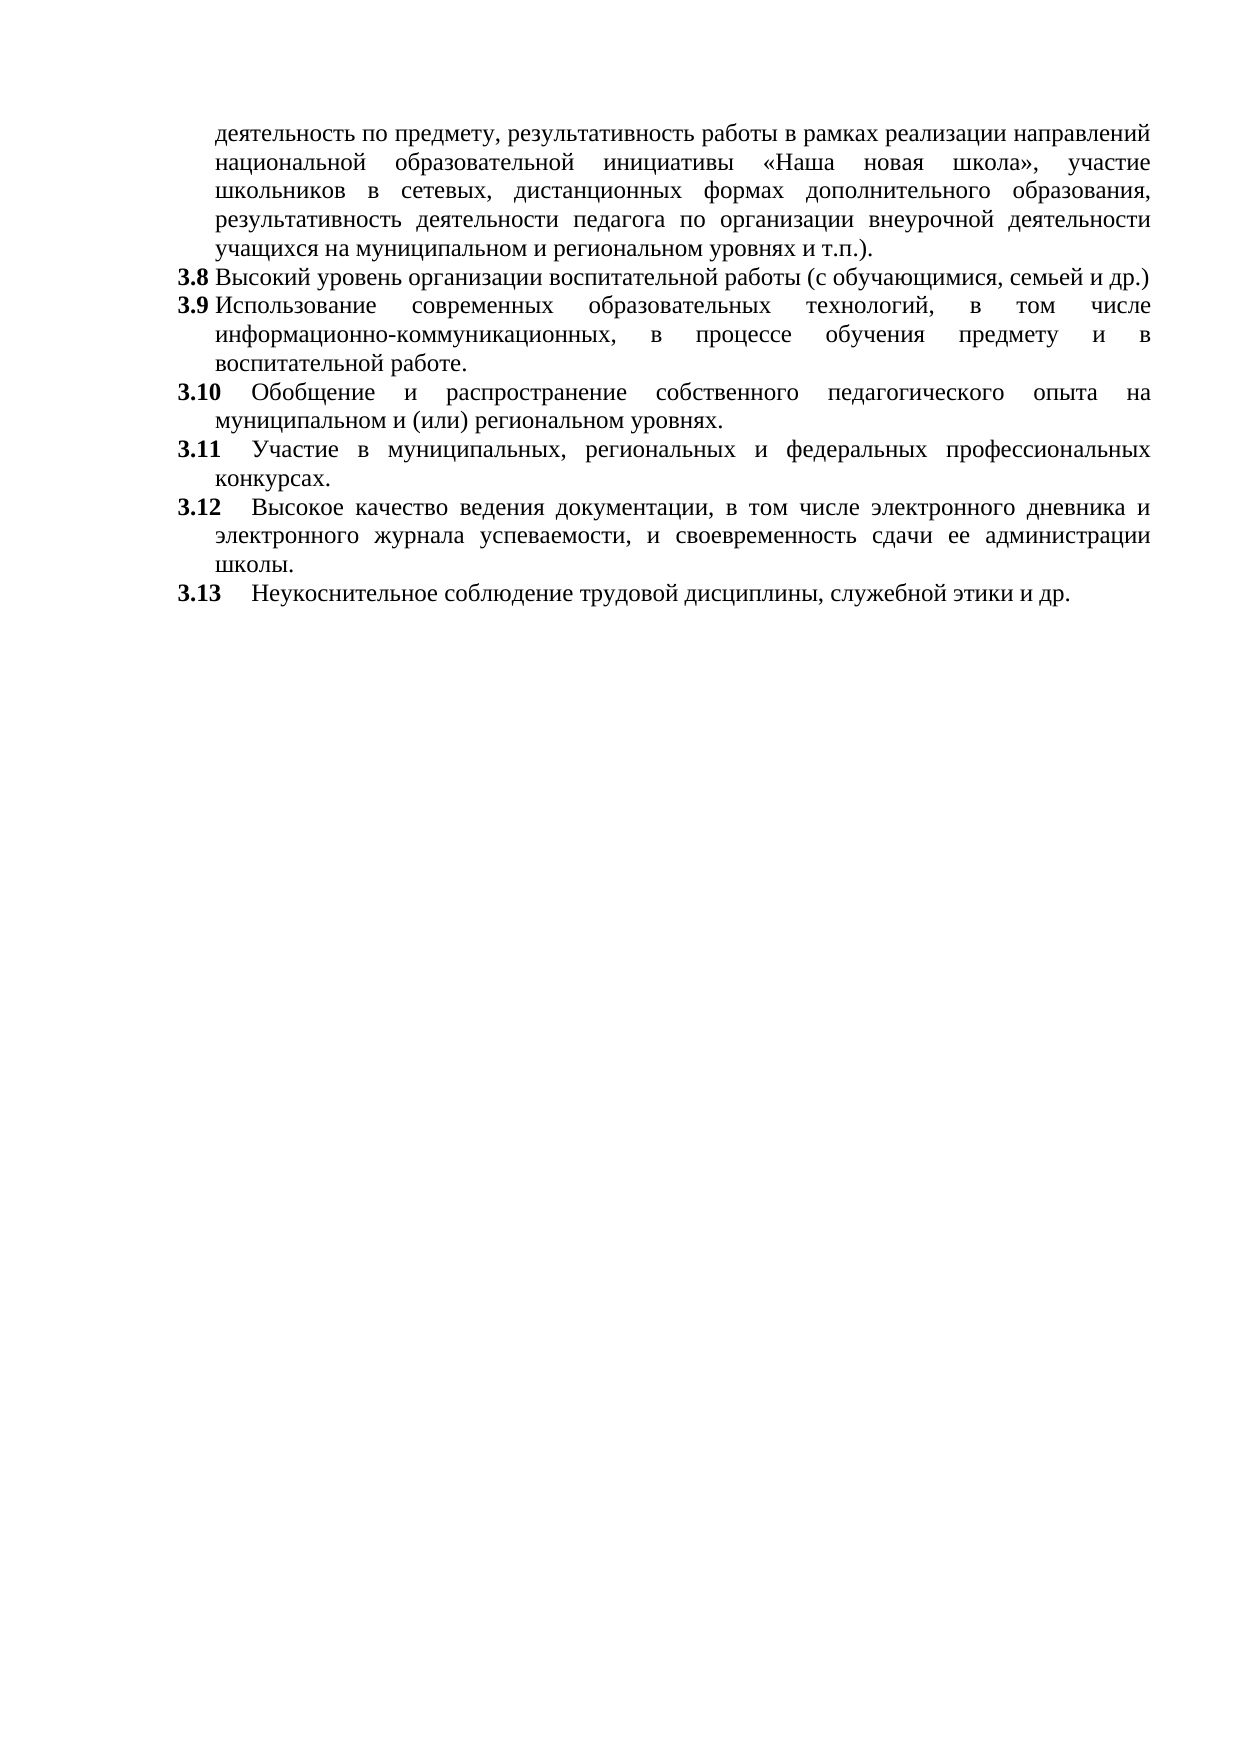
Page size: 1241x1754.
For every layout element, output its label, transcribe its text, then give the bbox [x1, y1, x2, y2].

list Высокое качество ведения документации, в том числе электронного дневника и электронного журнала успеваемости, и своевременность сдачи ее администрации школы. [177, 492, 1152, 578]
list Высокий уровень организации воспитательной работы (с обучающимися, семьей и др.) [177, 262, 1152, 291]
list Использование современных образовательных технологий, в том числе информационно-коммуникационных, в процессе обучения предмету и в воспитательной работе. [177, 291, 1152, 377]
list Обобщение и распространение собственного педагогического опыта на муниципальном и (или) региональном уровнях. [177, 377, 1152, 434]
list Неукоснительное соблюдение трудовой дисциплины, служебной этики и др. [177, 578, 1152, 607]
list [177, 118, 1152, 262]
list Участие в муниципальных, региональных и федеральных профессиональных конкурсах. [177, 434, 1152, 492]
